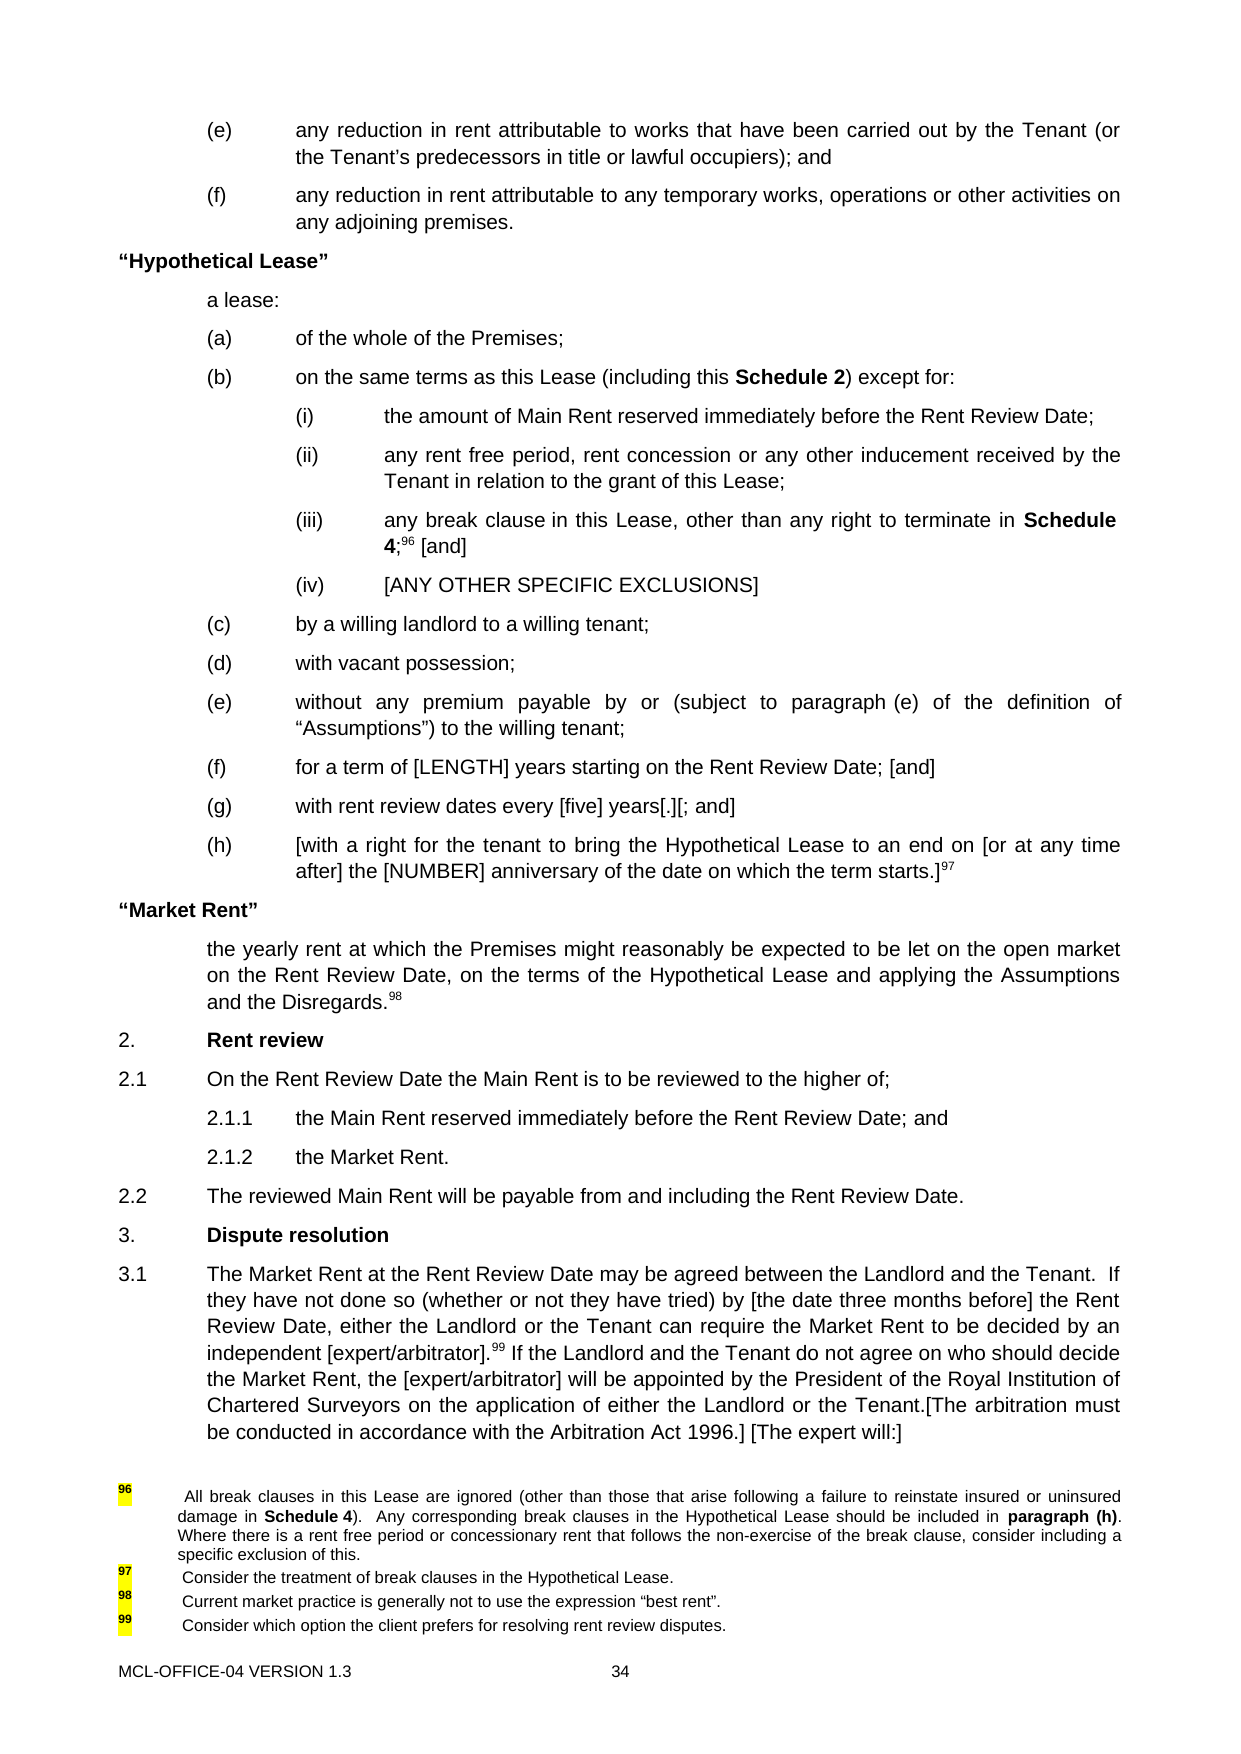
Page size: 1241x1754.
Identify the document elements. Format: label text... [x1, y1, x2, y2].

text Rent review [118, 1028, 1122, 1052]
text The Market Rent at the Rent Review Date may be agreed between the Landlord and the Tenant. If they have not done so (whether or not they have tried) by [the date three months before] the Rent Review Date, either the Landlord or the Tenant can require the Market Rent to be decided by an independent [expert/arbitrator]. If the Landlord and the Tenant do not agree on who should decide the Market Rent, the [expert/arbitrator] will be appointed by the President of the Royal Institution of Chartered Surveyors on the application of either the Landlord or the Tenant.[The arbitration must be conducted in accordance with the Arbitration Act 1996.] [The expert will:] [118, 1261, 1122, 1443]
list of the whole of the Premises; [207, 326, 1122, 350]
text by a willing landlord to a willing tenant; [207, 612, 1122, 636]
text The reviewed Main Rent will be payable from and including the Rent Review Date. [118, 1184, 1122, 1208]
text On the Rent Review Date the Main Rent is to be reviewed to the higher of; [118, 1067, 1122, 1091]
text for a term of [LENGTH] years starting on the Rent Review Date; [and] [207, 755, 1122, 779]
text [ANY OTHER SPECIFIC EXCLUSIONS] [295, 573, 1122, 597]
text the Market Rent. [207, 1145, 1122, 1169]
text a lease: [207, 287, 1122, 311]
text any rent free period, rent concession or any other inducement received by the Tenant in relation to the grant of this Lease; [295, 443, 1122, 493]
text the yearly rent at which the Premises might reasonably be expected to be let on the open market on the Rent Review Date, on the terms of the Hypothetical Lease and applying the Assumptions and the Disregards. [207, 937, 1122, 1013]
text without any premium payable by or (subject to paragraph (e) of the definition of “Assumptions”) to the willing tenant; [207, 690, 1122, 740]
text any break clause in this Lease, other than any right to terminate in Schedule 4; [and] [295, 508, 1122, 558]
text the amount of Main Rent reserved immediately before the Rent Review Date; [295, 404, 1122, 428]
text “Hypothetical Lease” [118, 248, 1122, 272]
text any reduction in rent attributable to any temporary works, operations or other activities on any adjoining premises. [207, 183, 1122, 234]
text the Main Rent reserved immediately before the Rent Review Date; and [207, 1106, 1122, 1130]
text any reduction in rent attributable to works that have been carried out by the Tenant (or the Tenant’s predecessors in title or lawful occupiers); and [207, 118, 1122, 168]
text “Market Rent” [118, 898, 1122, 922]
text with vacant possession; [207, 651, 1122, 675]
text with rent review dates every [five] years[.][; and] [207, 794, 1122, 818]
text on the same terms as this Lease (including this Schedule 2) except for: [207, 365, 1122, 389]
text Dispute resolution [118, 1223, 1122, 1247]
text [with a right for the tenant to bring the Hypothetical Lease to an end on [or at any time after] the [NUMBER] anniversary of the date on which the term starts.] [207, 833, 1122, 883]
